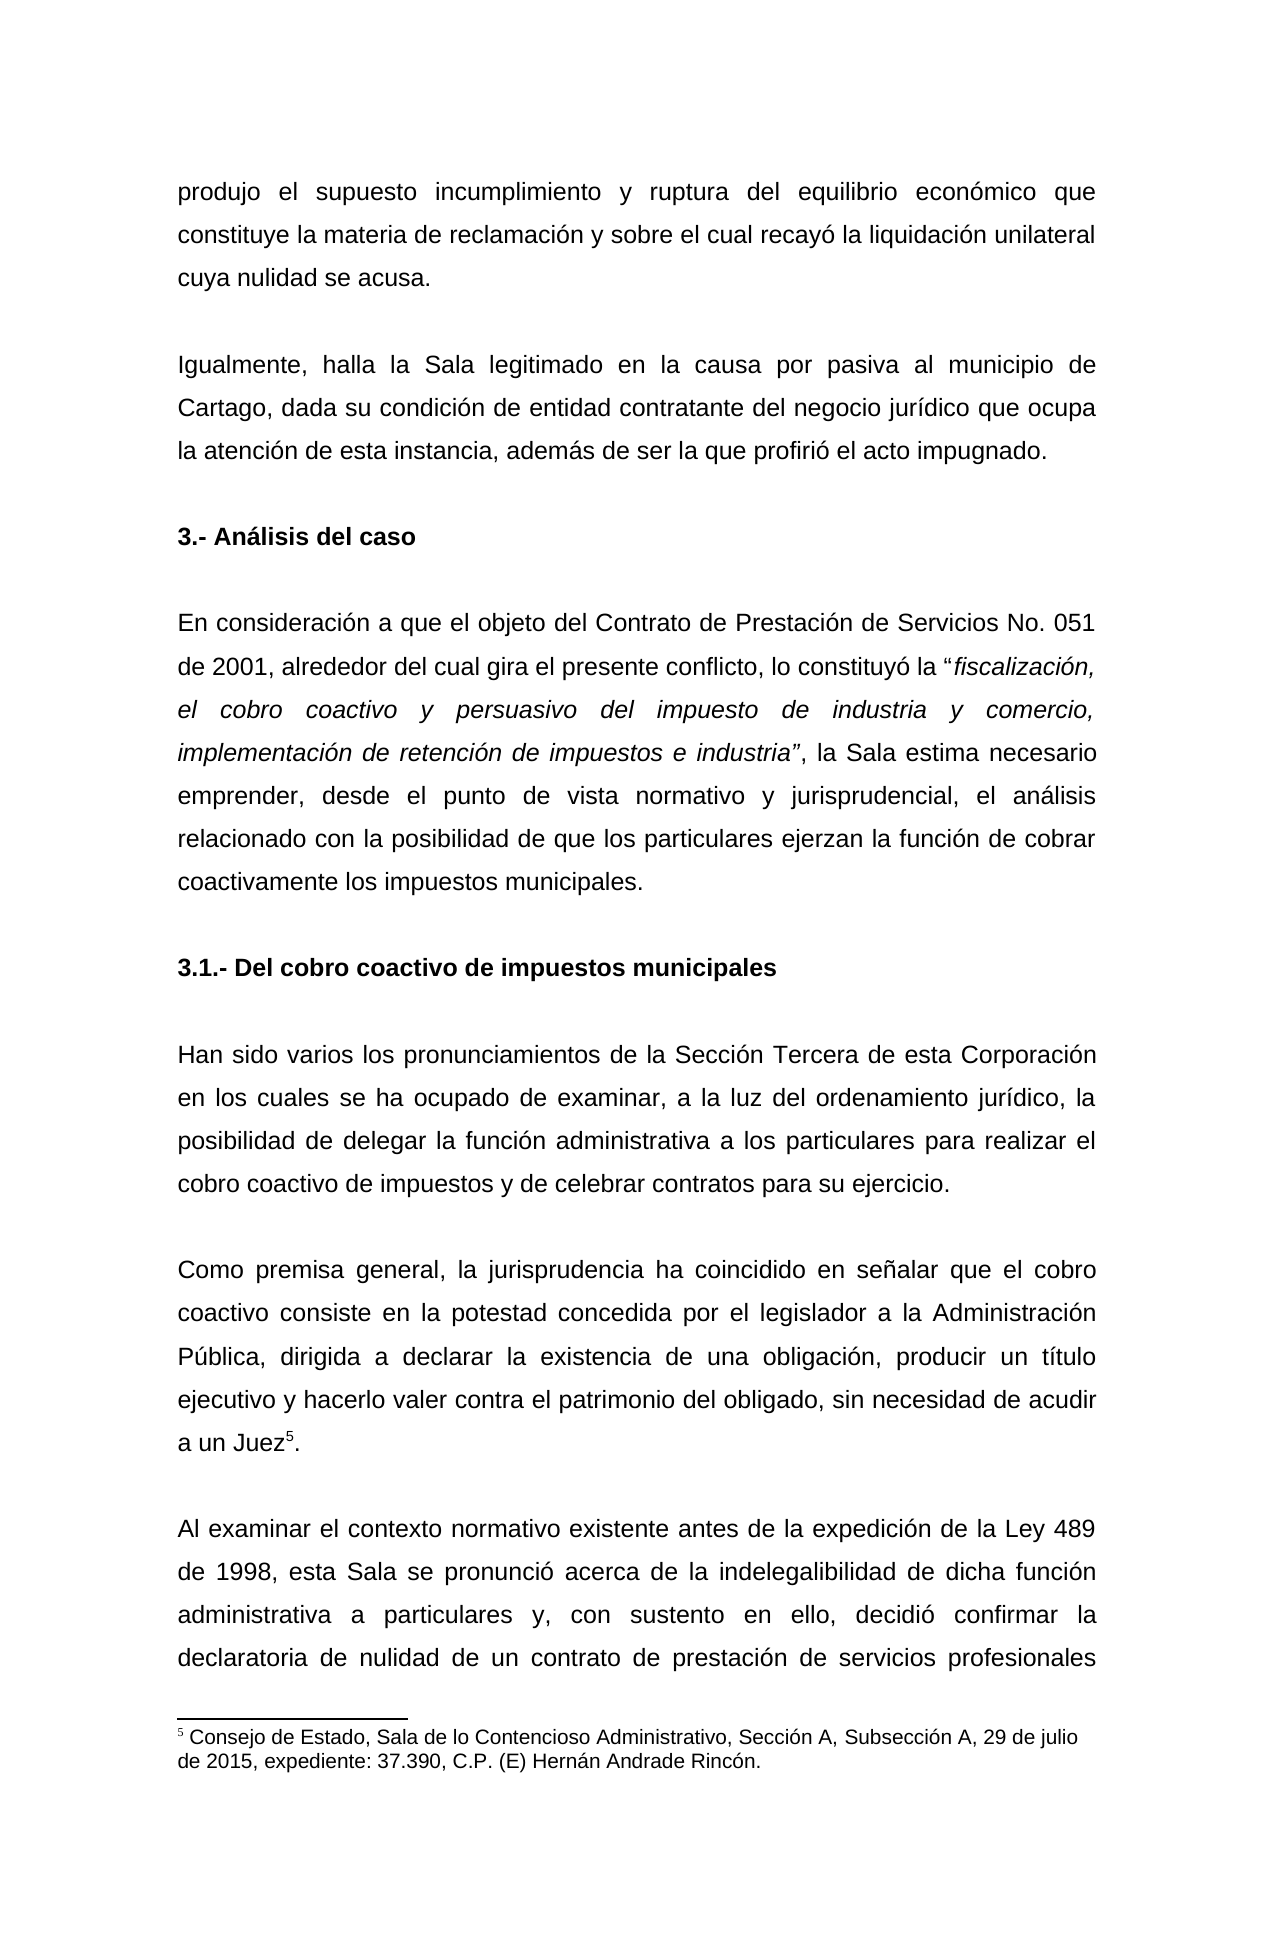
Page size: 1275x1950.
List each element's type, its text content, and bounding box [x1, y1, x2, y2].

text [177, 1514, 1098, 1672]
text Como premisa general, la jurisprudencia ha coincidido en señalar que el cobro coactivo consiste en la potestad concedida por el legislador a la Administración Pública, dirigida a declarar la existencia de una obligación, producir un título ejecutivo y hacerlo valer contra el patrimonio del obligado, sin necesidad de acudir a un Juez. [177, 1255, 1098, 1457]
text Igualmente, halla la Sala legitimado en la causa por pasiva al municipio de Cartago, dada su condición de entidad contratante del negocio jurídico que ocupa la atención de esta instancia, además de ser la que profirió el acto impugnado. [177, 350, 1098, 465]
text Han sido varios los pronunciamientos de la Sección Tercera de esta Corporación en los cuales se ha ocupado de examinar, a la luz del ordenamiento jurídico, la posibilidad de delegar la función administrativa a los particulares para realizar el cobro coactivo de impuestos y de celebrar contratos para su ejercicio. [177, 1040, 1098, 1198]
text 3.- Análisis del caso [177, 522, 1098, 551]
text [177, 177, 1098, 292]
text En consideración a que el objeto del Contrato de Prestación de Servicios No. 051 de 2001, alrededor del cual gira el presente conflicto, lo constituyó la “fiscalización, el cobro coactivo y persuasivo del impuesto de industria y comercio, implementación de retención de impuestos e industria”, la Sala estima necesario emprender, desde el punto de vista normativo y jurisprudencial, el análisis relacionado con la posibilidad de que los particulares ejerzan la función de cobrar coactivamente los impuestos municipales. [177, 608, 1098, 896]
text 3.1.- Del cobro coactivo de impuestos municipales [177, 953, 1098, 982]
